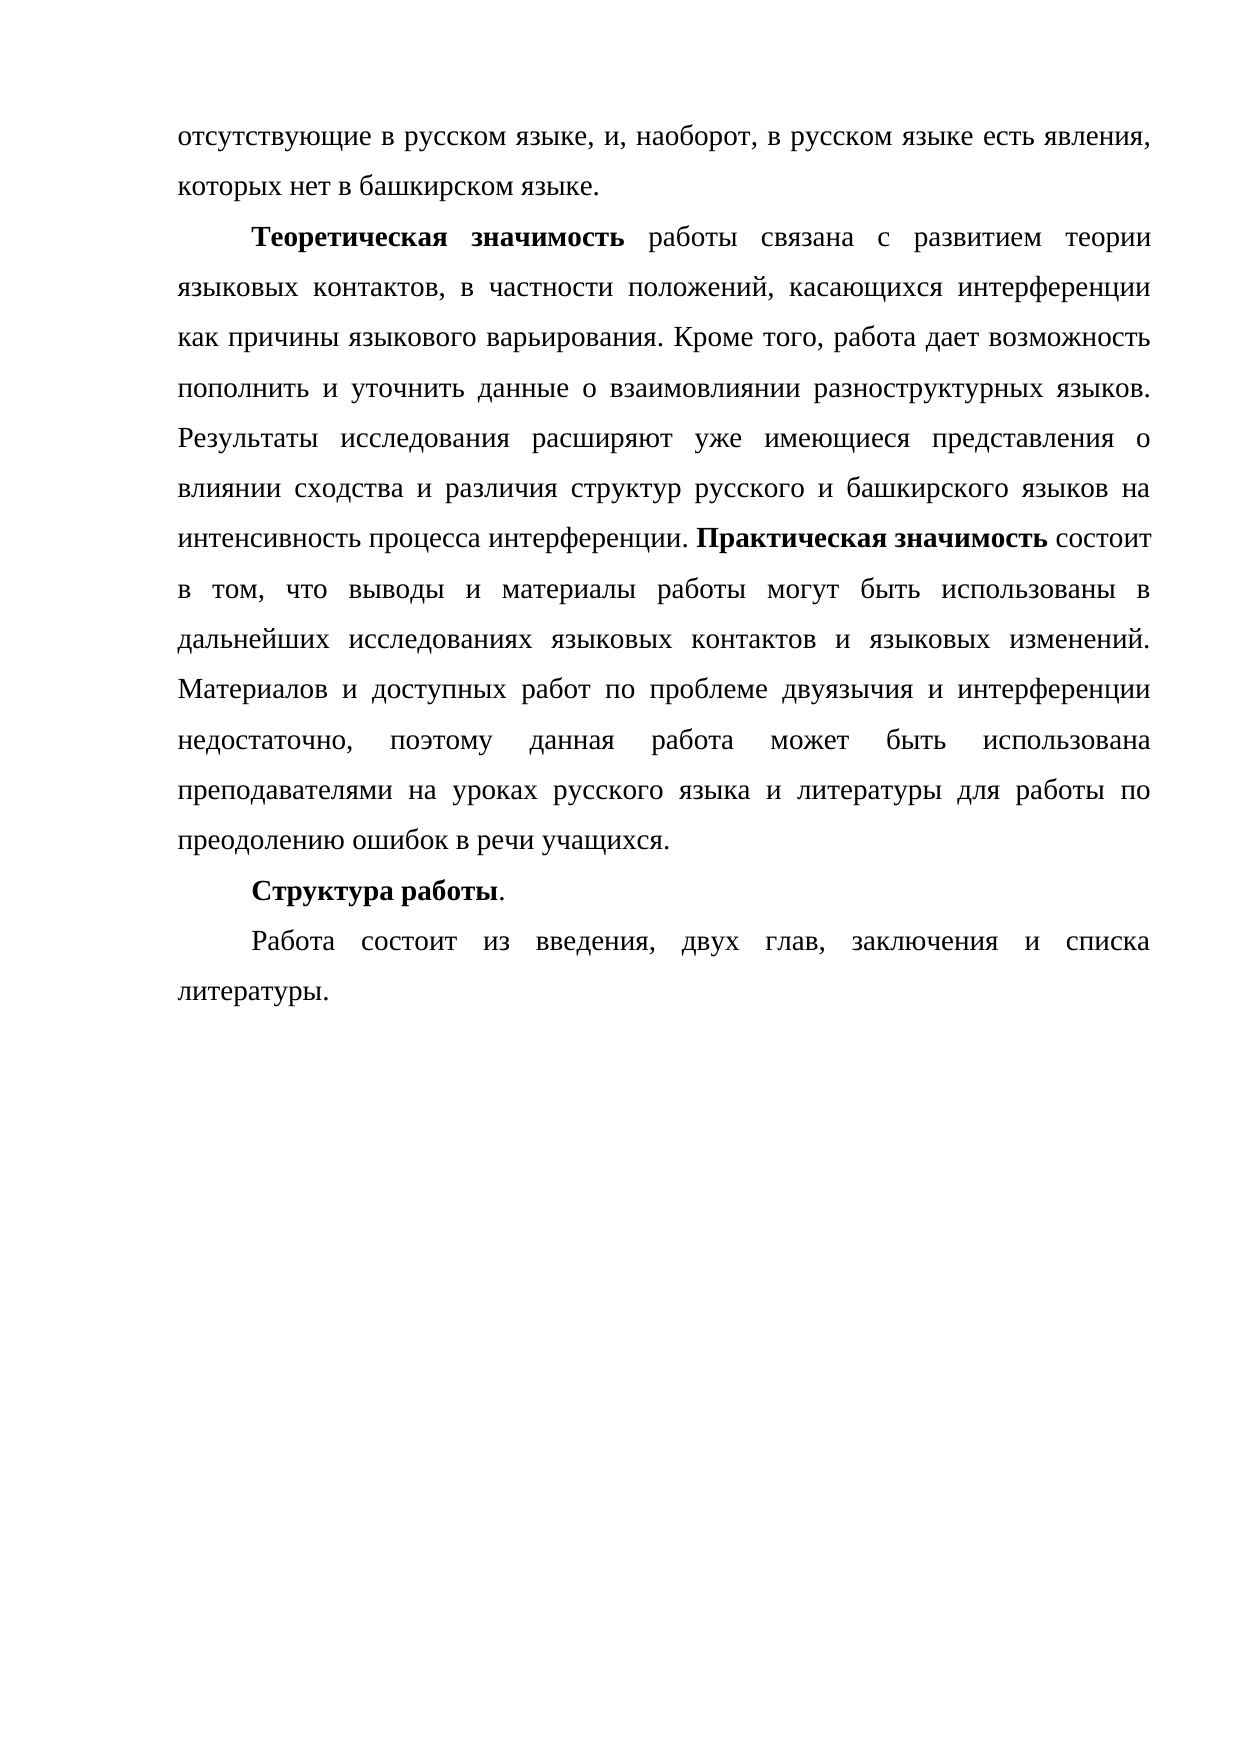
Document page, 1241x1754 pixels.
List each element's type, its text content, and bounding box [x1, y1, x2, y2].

text Теоретическая значимость работы связана с развитием теории языковых контактов, в частности положений, касающихся интерференции как причины языкового варьирования. Кроме того, работа дает возможность пополнить и уточнить данные о взаимовлиянии разноструктурных языков. Результаты исследования расширяют уже имеющиеся представления о влиянии сходства и различия структур русского и башкирского языков на интенсивность процесса интерференции. Практическая значимость состоит в том, что выводы и материалы работы могут быть использованы в дальнейших исследованиях языковых контактов и языковых изменений. Материалов и доступных работ по проблеме двуязычия и интерференции недостаточно, поэтому данная работа может быть использована преподавателями на уроках русского языка и литературы для работы по преодолению ошибок в речи учащихся. [177, 219, 1152, 856]
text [177, 118, 1152, 202]
text Работа состоит из введения, двух глав, заключения и списка литературы. [177, 923, 1152, 1007]
text Структура работы. [177, 873, 1152, 906]
